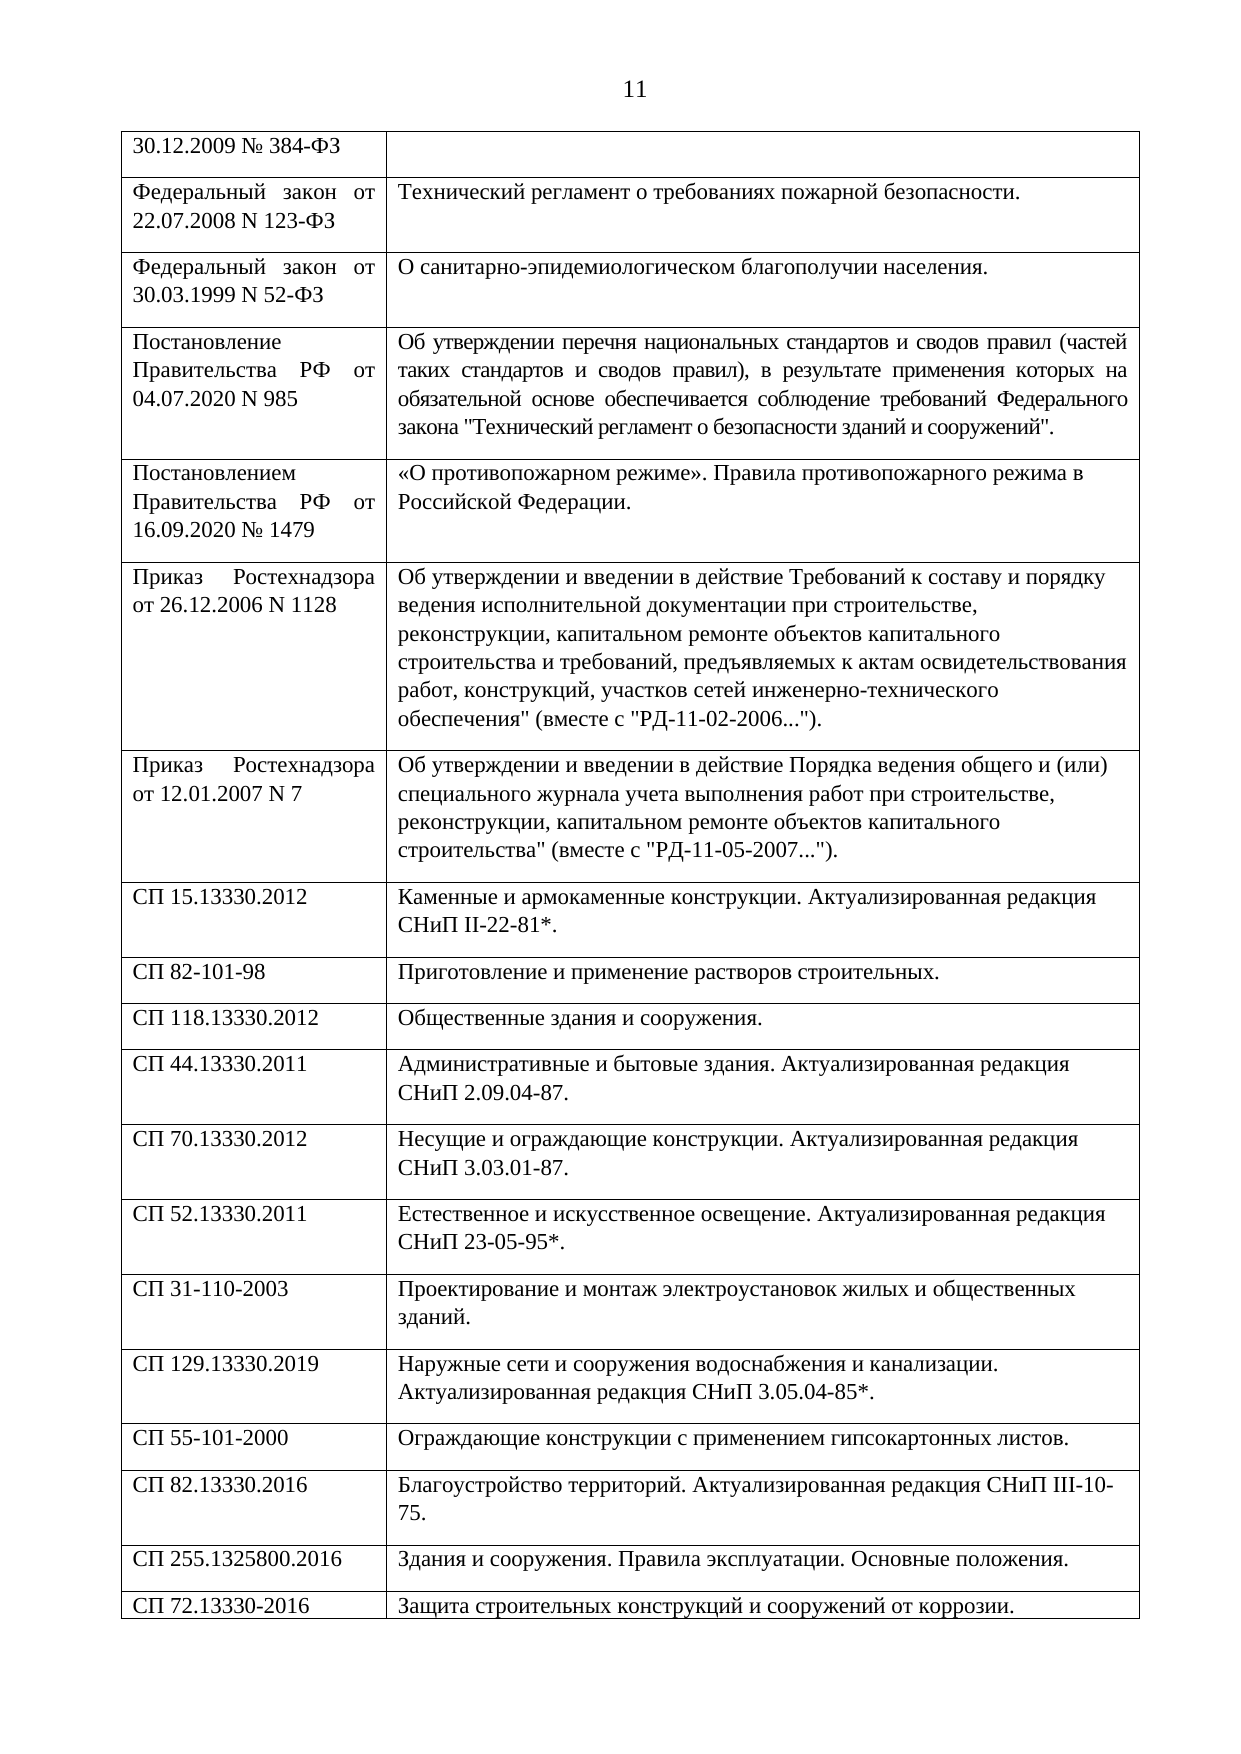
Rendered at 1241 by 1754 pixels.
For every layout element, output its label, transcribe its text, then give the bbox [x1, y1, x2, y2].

table_cell СП 52.13330.2011 [122, 1200, 386, 1274]
table_cell СП 55-101-2000 [122, 1424, 386, 1470]
table_cell Федеральный закон от 22.07.2008 N 123-ФЗ [122, 178, 386, 252]
table_cell Естественное и искусственное освещение. Актуализированная редакция СНиП 23-05-95*. [387, 1200, 1139, 1274]
table_cell Благоустройство территорий. Актуализированная редакция СНиП III-10-75. [387, 1471, 1139, 1544]
table_cell Ограждающие конструкции с применением гипсокартонных листов. [387, 1424, 1139, 1470]
table_cell СП 129.13330.2019 [122, 1350, 386, 1423]
table_cell Наружные сети и сооружения водоснабжения и канализации. Актуализированная редакция СНиП 3.05.04-85*. [387, 1350, 1139, 1423]
table_cell Постановлением Правительства РФ от 16.09.2020 № 1479 [122, 460, 386, 562]
table_cell Федеральный закон от 30.03.1999 N 52-ФЗ [122, 253, 386, 327]
table_cell «О противопожарном режиме». Правила противопожарного режима в Российской Федерации. [387, 460, 1139, 562]
table_cell Общественные здания и сооружения. [387, 1004, 1139, 1049]
table_cell СП 72.13330-2016 [122, 1592, 386, 1618]
table_cell СП 70.13330.2012 [122, 1125, 386, 1199]
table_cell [387, 132, 1139, 177]
table_cell О санитарно-эпидемиологическом благополучии населения. [387, 253, 1139, 327]
table_cell СП 118.13330.2012 [122, 1004, 386, 1049]
table_cell Технический регламент о требованиях пожарной безопасности. [387, 178, 1139, 252]
table_cell Приказ Ростехнадзора от 12.01.2007 N 7 [122, 751, 386, 882]
table_cell СП 15.13330.2012 [122, 883, 386, 957]
table_cell Несущие и ограждающие конструкции. Актуализированная редакция СНиП 3.03.01-87. [387, 1125, 1139, 1199]
table_cell СП 82.13330.2016 [122, 1471, 386, 1544]
table_cell Об утверждении и введении в действие Требований к составу и порядку ведения исполнительной документации при строительстве, реконструкции, капитальном ремонте объектов капитального строительства и требований, предъявляемых к актам освидетельствования работ, конструкций, участков сетей инженерно-технического обеспечения" (вместе с "РД-11-02-2006..."). [387, 563, 1139, 750]
table_cell СП 31-110-2003 [122, 1275, 386, 1348]
table_cell Постановление Правительства РФ от 04.07.2020 N 985 [122, 328, 386, 458]
table_cell СП 255.1325800.2016 [122, 1546, 386, 1591]
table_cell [122, 132, 386, 177]
table_cell Приготовление и применение растворов строительных. [387, 958, 1139, 1003]
table_cell Приказ Ростехнадзора от 26.12.2006 N 1128 [122, 563, 386, 750]
table_cell Проектирование и монтаж электроустановок жилых и общественных зданий. [387, 1275, 1139, 1348]
table_cell Об утверждении и введении в действие Порядка ведения общего и (или) специального журнала учета выполнения работ при строительстве, реконструкции, капитальном ремонте объектов капитального строительства" (вместе с "РД-11-05-2007..."). [387, 751, 1139, 882]
table_cell СП 44.13330.2011 [122, 1050, 386, 1124]
table_cell Административные и бытовые здания. Актуализированная редакция СНиП 2.09.04-87. [387, 1050, 1139, 1124]
table_cell Каменные и армокаменные конструкции. Актуализированная редакция СНиП II-22-81*. [387, 883, 1139, 957]
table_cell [387, 1592, 1139, 1618]
table_cell Об утверждении перечня национальных стандартов и сводов правил (частей таких стандартов и сводов правил), в результате применения которых на обязательной основе обеспечивается соблюдение требований Федерального закона "Технический регламент о безопасности зданий и сооружений". [387, 328, 1139, 458]
table_cell Здания и сооружения. Правила эксплуатации. Основные положения. [387, 1546, 1139, 1591]
table_cell СП 82-101-98 [122, 958, 386, 1003]
